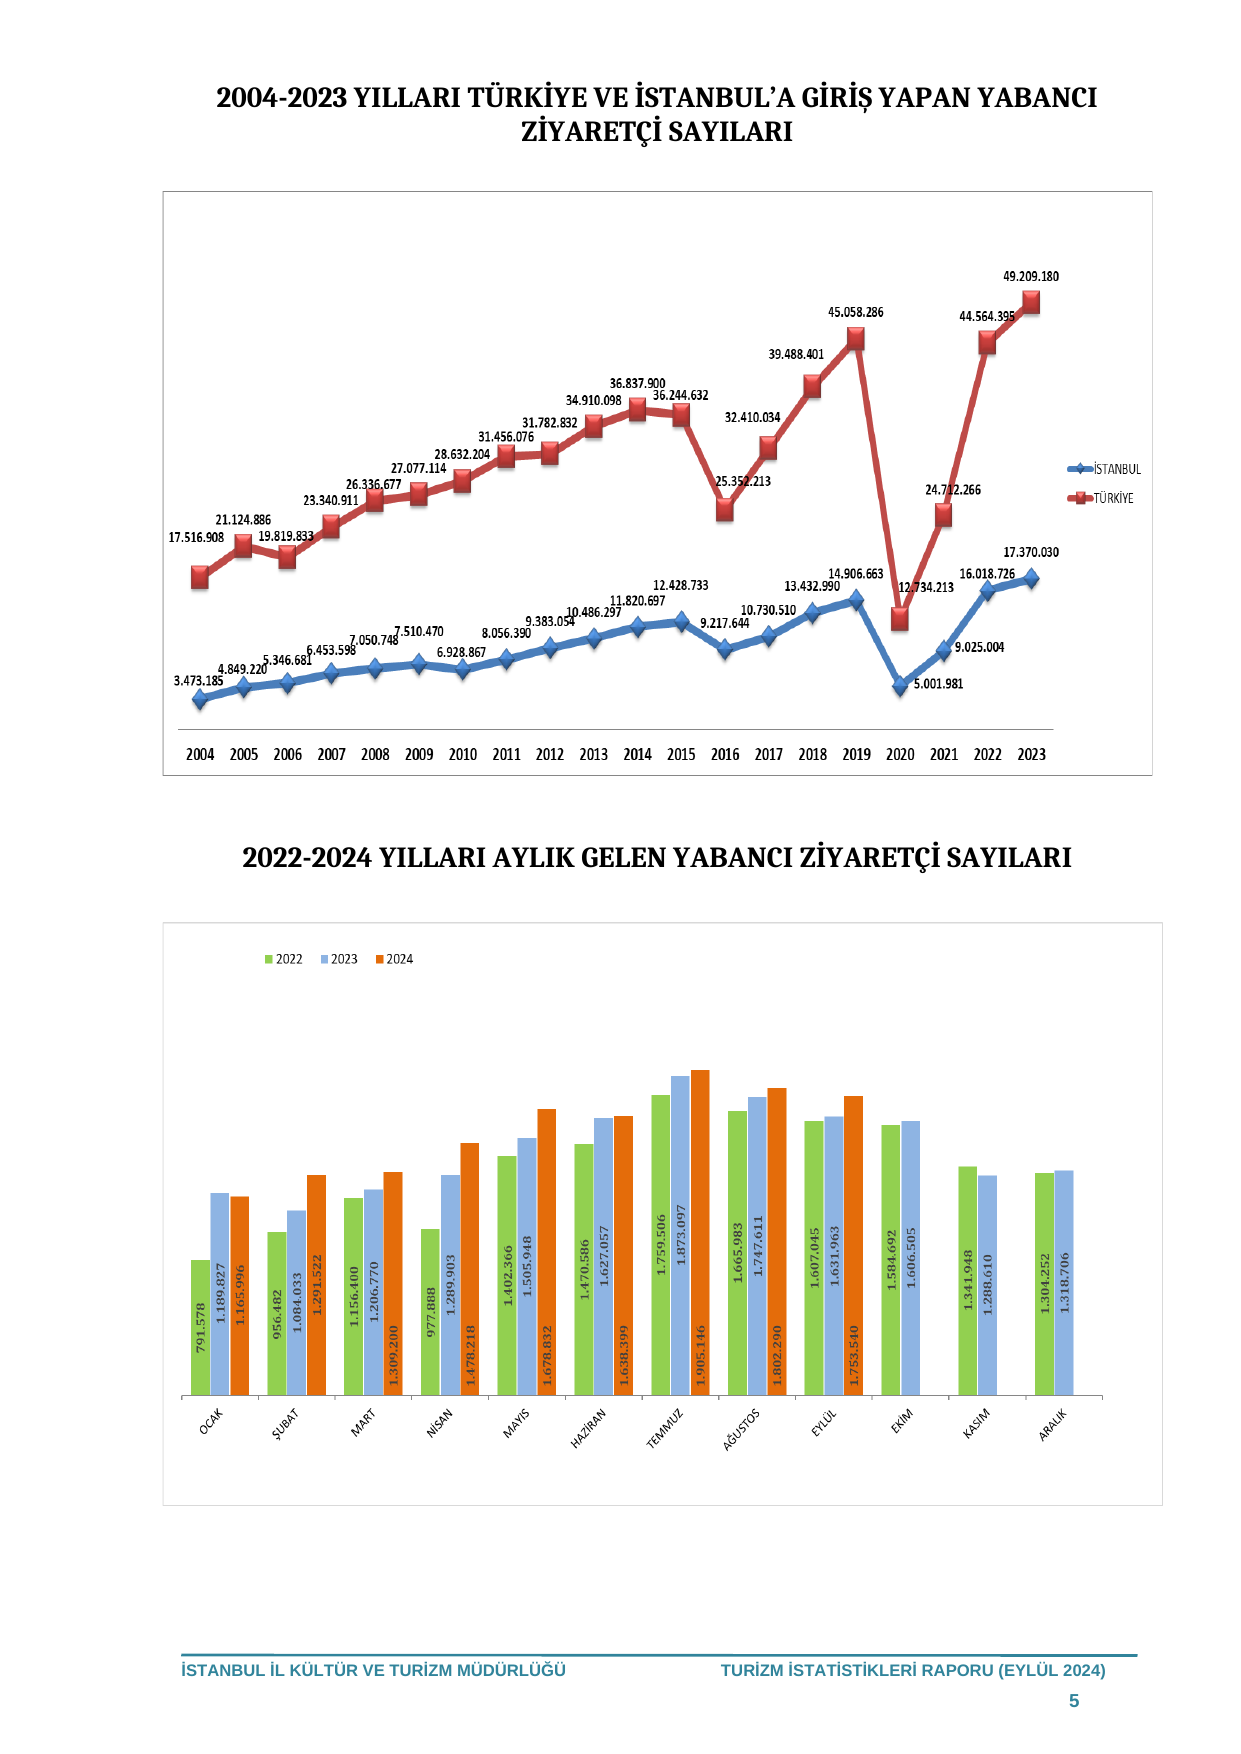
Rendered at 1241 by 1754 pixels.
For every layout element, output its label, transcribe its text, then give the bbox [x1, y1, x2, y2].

picture [162, 922, 1163, 1506]
subtitle 2022-2024 YILLARI AYLIK GELEN YABANCI ZİYARETÇİ SAYILARI [162, 841, 1152, 874]
picture [162, 191, 1153, 776]
subtitle 2004-2023 YILLARI TÜRKİYE VE İSTANBUL’A GİRİŞ YAPAN YABANCI ZİYARETÇİ SAYILARI [162, 82, 1152, 149]
